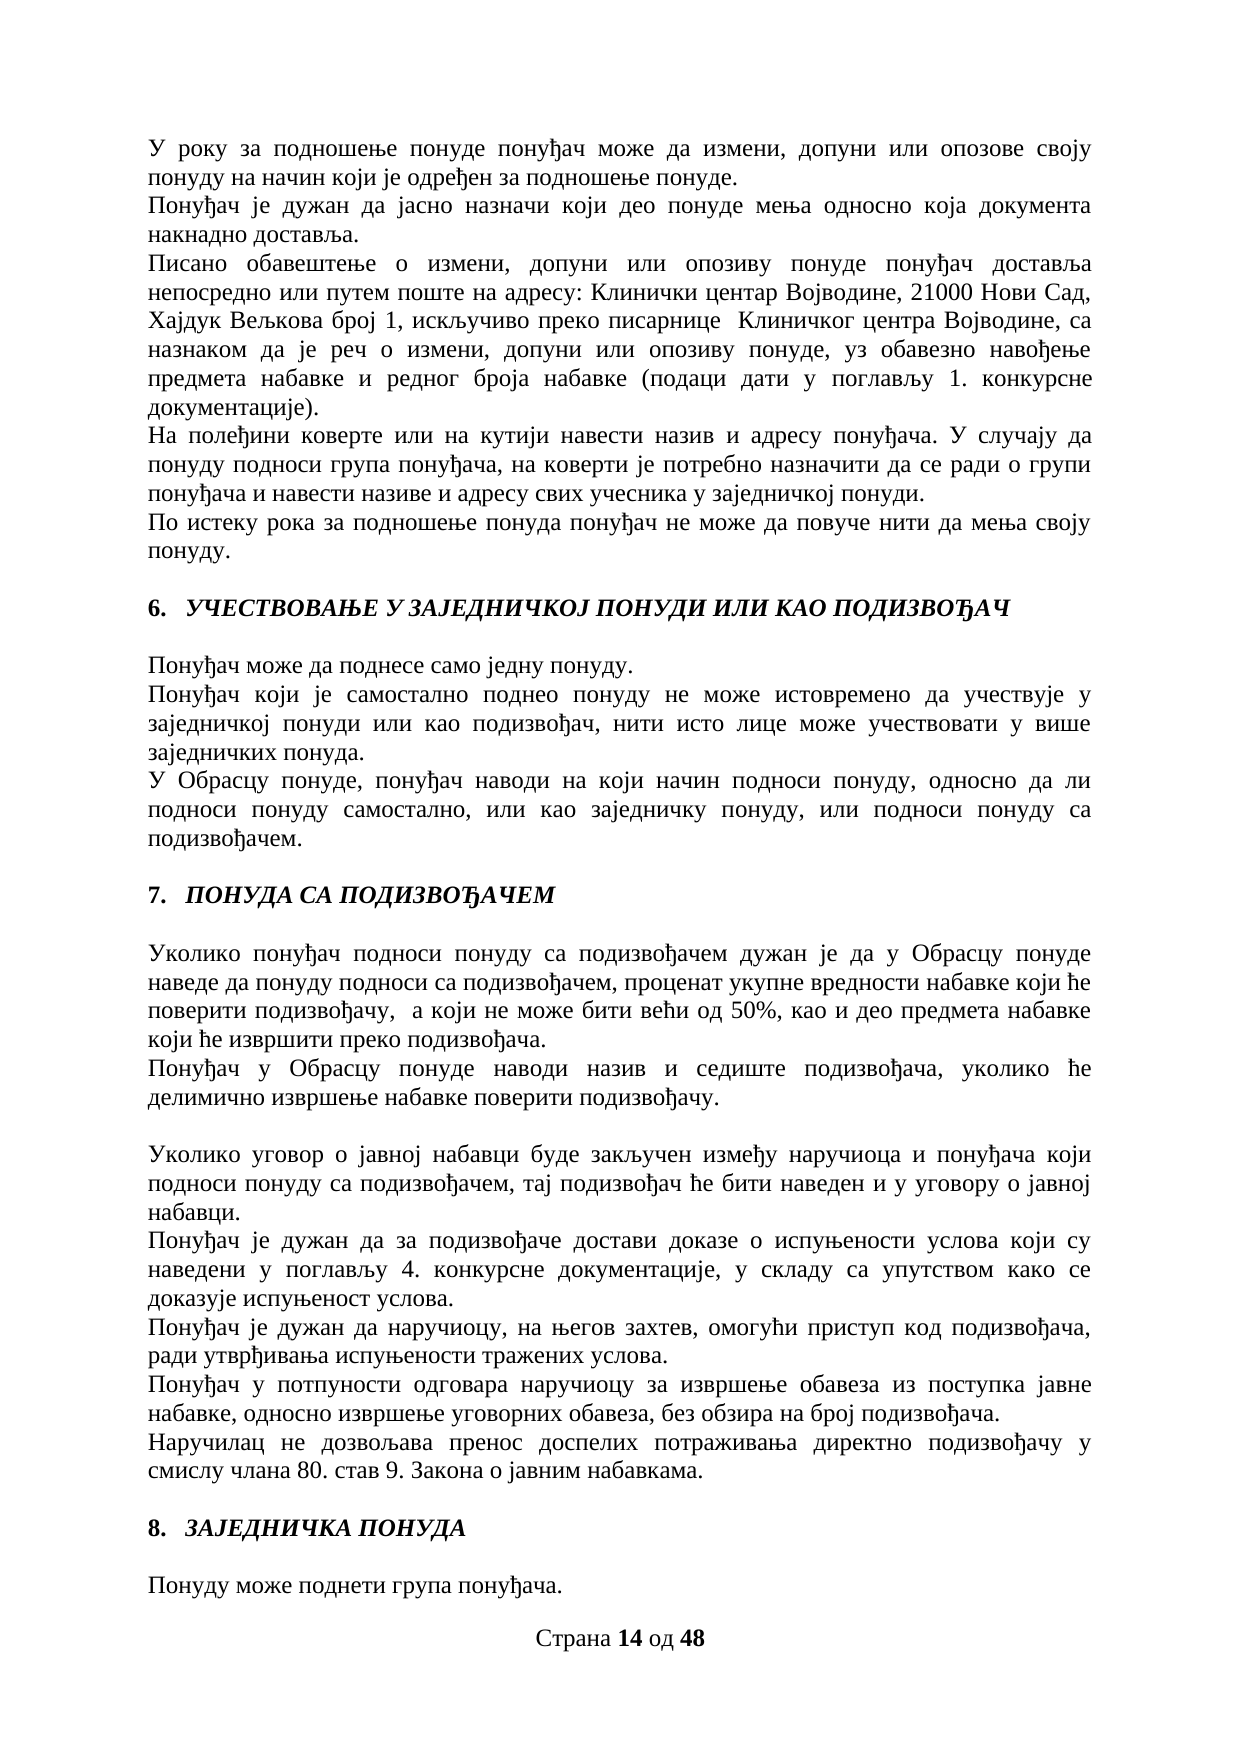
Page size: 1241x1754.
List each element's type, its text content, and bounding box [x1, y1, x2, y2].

text У року за подношење понуде понуђач може да измени, допуни или опозове своју понуду на начин који је одређен за подношење понуде. [148, 133, 1092, 190]
text Понуду може поднети група понуђача. [148, 1570, 1092, 1599]
text Уколико уговор о јавној набавци буде закључен између наручиоца и понуђача који подноси понуду са подизвођачем, тај подизвођач ће бити наведен и у уговору о јавној набавци. [148, 1139, 1092, 1225]
list ЗАЈЕДНИЧКА ПОНУДА [148, 1513, 1092, 1542]
text Понуђач може да поднесе само једну понуду. [148, 650, 1092, 679]
text Понуђач је дужан да наручиоцу, на његов захтев, омогући приступ код подизвођача, ради утврђивања испуњености тражених услова. [148, 1312, 1092, 1369]
text Уколико понуђач подноси понуду са подизвођачем дужан је да у Обрасцу понуде наведе да понуду подноси са подизвођачем, проценат укупне вредности набавке који ће поверити подизвођачу, а који не може бити већи од 50%, као и део предмета набавке који ће извршити преко подизвођача. [148, 938, 1092, 1053]
list УЧЕСТВОВАЊЕ У ЗАЈЕДНИЧКОЈ ПОНУДИ ИЛИ КАО ПОДИЗВОЂАЧ [148, 593, 1092, 622]
text Понуђач који је самостално поднео понуду не може истовремено да учествује у заједничкој понуди или као подизвођач, нити исто лице може учествовати у више заједничких понуда. [148, 679, 1092, 765]
text У Обрасцу понуде, понуђач наводи на који начин подноси понуду, односно да ли подноси понуду самостално, или као заједничку понуду, или подноси понуду са подизвођачем. [148, 765, 1092, 852]
text Писано обавештење о измени, допуни или опозиву понуде понуђач доставља непосредно или путем поште на адресу: Клинички центар Војводине, 21000 Нови Сад, Хајдук Вељкова број 1, искључиво преко писарнице Клиничког центра Војводине, са назнаком да је реч о измени, допуни или опозиву понуде, уз обавезно навођење предмета набавке и редног броја набавке (подаци дати у поглављу 1. конкурсне документације). [148, 248, 1092, 420]
text Понуђач у Обрасцу понуде наводи назив и седиште подизвођача, уколико ће делимично извршење набавке поверити подизвођачу. [148, 1053, 1092, 1110]
text По истеку рока за подношење понуда понуђач не може да повуче нити да мења своју понуду. [148, 507, 1092, 564]
list ПОНУДА СА ПОДИЗВОЂАЧЕМ [148, 880, 1092, 909]
text Наручилац не дозвољава пренос доспелих потраживања директно подизвођачу у смислу члана 80. став 9. Закона о јавним набавкама. [148, 1427, 1092, 1484]
text Понуђач је дужан да јасно назначи који део понуде мења односно која документа накнадно доставља. [148, 190, 1092, 248]
text Понуђач у потпуности одговара наручиоцу за извршење обавеза из поступка јавне набавке, односно извршење уговорних обавеза, без обзира на број подизвођача. [148, 1369, 1092, 1427]
text На полеђини коверте или на кутији навести назив и адресу понуђача. У случају да понуду подноси група понуђача, на коверти је потребно назначити да се ради о групи понуђача и навести називе и адресу свих учесника у заједничкој понуди. [148, 420, 1092, 507]
text Понуђач је дужан да за подизвођаче достави доказе о испуњености услова који су наведени у поглављу 4. конкурсне документације, у складу са упутством како се доказује испуњеност услова. [148, 1225, 1092, 1312]
